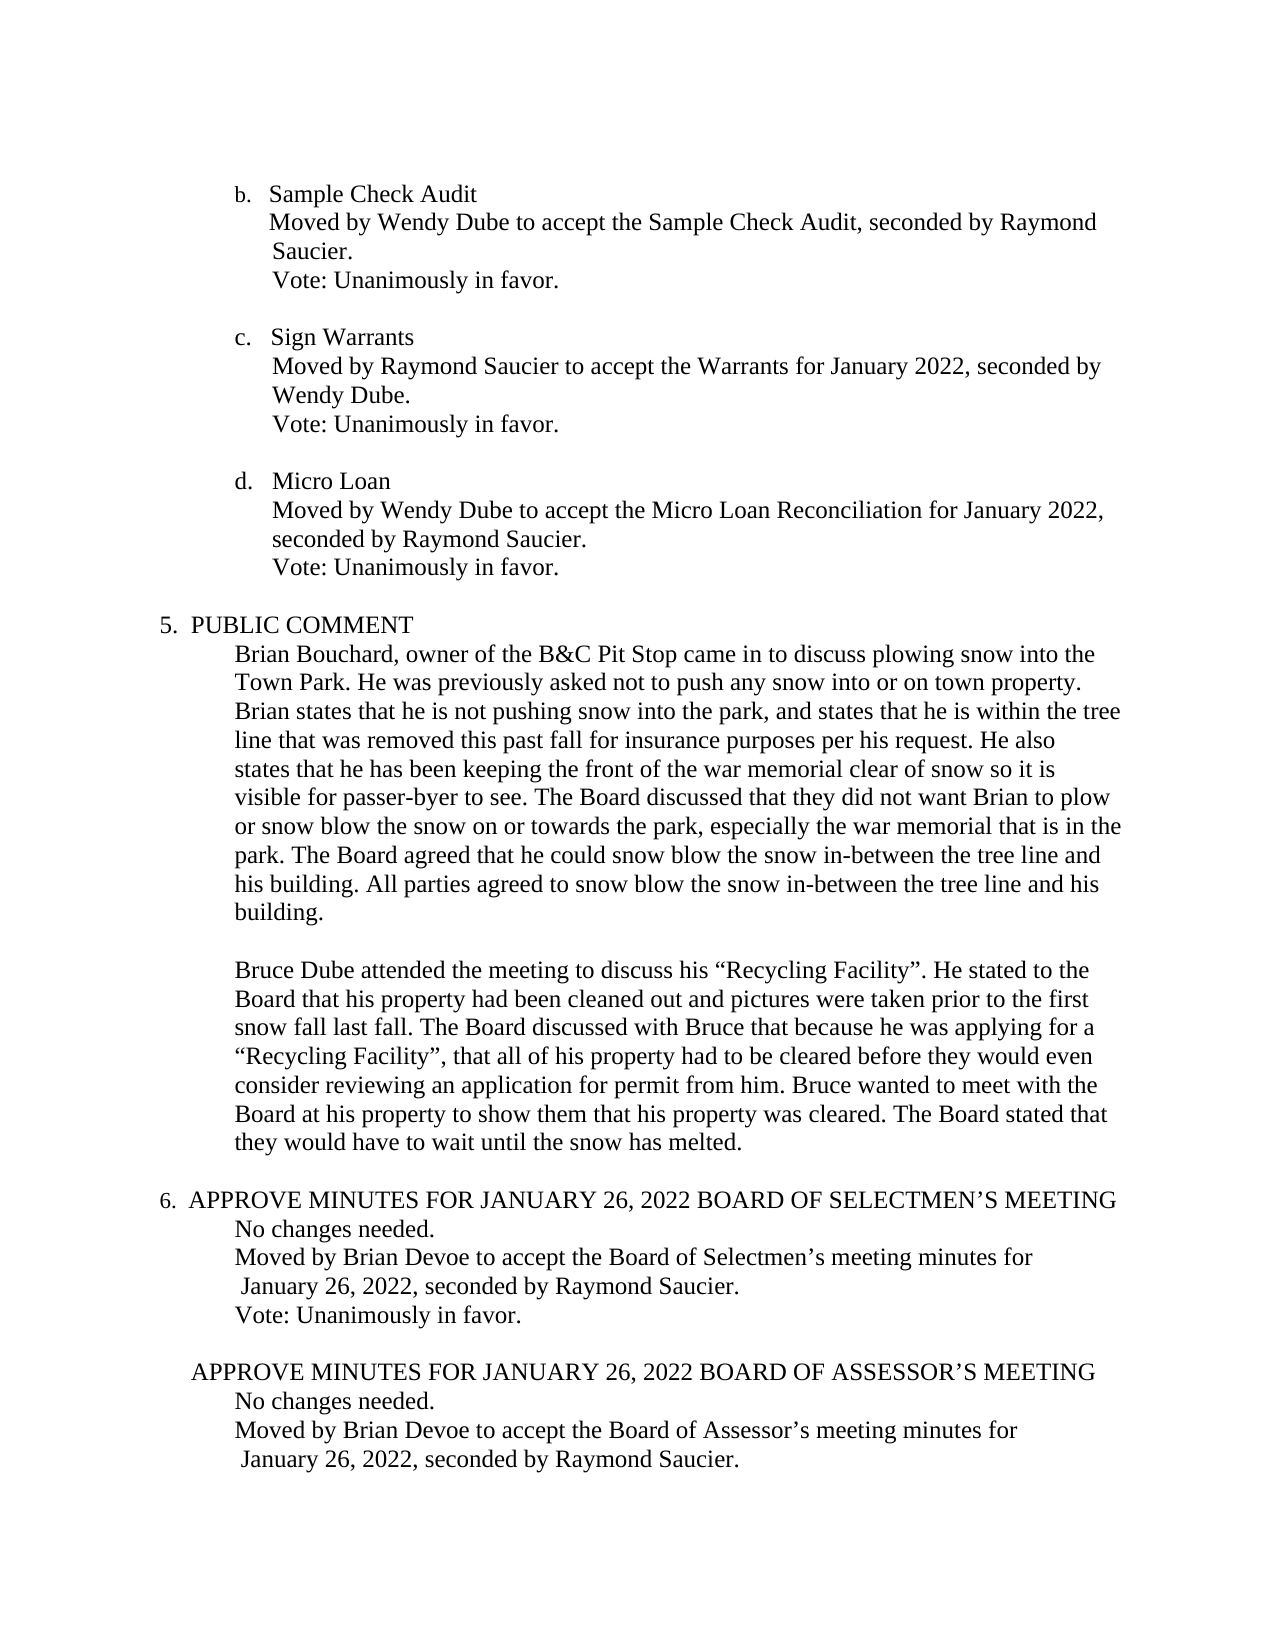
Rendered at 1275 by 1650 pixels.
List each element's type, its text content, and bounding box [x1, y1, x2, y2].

text January 26, 2022, seconded by Raymond Saucier. [159, 1444, 1144, 1472]
text No changes needed. [159, 1214, 1144, 1242]
text visible for passer-byer to see. The Board discussed that they did not want Brian to plow [159, 782, 1144, 811]
text No changes needed. [159, 1386, 1144, 1415]
text Moved by Wendy Dube to accept the Micro Loan Reconciliation for January 2022, [159, 495, 1144, 524]
text c. Sign Warrants [159, 322, 1144, 351]
text seconded by Raymond Saucier. [159, 524, 1144, 552]
text his building. All parties agreed to snow blow the snow in-between the tree line and his [159, 869, 1144, 897]
text park. The Board agreed that he could snow blow the snow in-between the tree line and [159, 840, 1144, 869]
text APPROVE MINUTES FOR JANUARY 26, 2022 BOARD OF ASSESSOR’S MEETING [159, 1357, 1144, 1386]
text Moved by Brian Devoe to accept the Board of Selectmen’s meeting minutes for [159, 1242, 1144, 1271]
text snow fall last fall. The Board discussed with Bruce that because he was applying for a [159, 1012, 1144, 1041]
text Vote: Unanimously in favor. [159, 552, 1144, 581]
text Moved by Wendy Dube to accept the Sample Check Audit, seconded by Raymond [159, 207, 1144, 236]
text Saucier. [159, 236, 1144, 265]
text Town Park. He was previously asked not to push any snow into or on town property. [159, 667, 1144, 696]
text Board that his property had been cleaned out and pictures were taken prior to the first [159, 984, 1144, 1012]
text they would have to wait until the snow has melted. [159, 1127, 1144, 1156]
text building. [159, 897, 1144, 926]
text d. Micro Loan [159, 466, 1144, 495]
text consider reviewing an application for permit from him. Bruce wanted to meet with the [159, 1070, 1144, 1099]
text b. Sample Check Audit [159, 179, 1144, 207]
text or snow blow the snow on or towards the park, especially the war memorial that is in the [159, 811, 1144, 840]
text states that he has been keeping the front of the war memorial clear of snow so it is [159, 754, 1144, 782]
text Moved by Raymond Saucier to accept the Warrants for January 2022, seconded by [159, 351, 1144, 380]
text Bruce Dube attended the meeting to discuss his “Recycling Facility”. He stated to the [159, 955, 1144, 984]
text “Recycling Facility”, that all of his property had to be cleared before they would even [159, 1041, 1144, 1070]
text Board at his property to show them that his property was cleared. The Board stated that [159, 1099, 1144, 1127]
text Brian states that he is not pushing snow into the park, and states that he is within the tree [159, 696, 1144, 725]
text Vote: Unanimously in favor. [159, 1300, 1144, 1329]
text Wendy Dube. [159, 380, 1144, 409]
text 5. PUBLIC COMMENT [159, 610, 1144, 639]
text Vote: Unanimously in favor. [159, 265, 1144, 294]
text Brian Bouchard, owner of the B&C Pit Stop came in to discuss plowing snow into the [159, 639, 1144, 667]
text January 26, 2022, seconded by Raymond Saucier. [159, 1271, 1144, 1300]
text Moved by Brian Devoe to accept the Board of Assessor’s meeting minutes for [159, 1415, 1144, 1444]
text 6. APPROVE MINUTES FOR JANUARY 26, 2022 BOARD OF SELECTMEN’S MEETING [159, 1185, 1144, 1214]
text Vote: Unanimously in favor. [159, 409, 1144, 437]
text line that was removed this past fall for insurance purposes per his request. He also [159, 725, 1144, 754]
